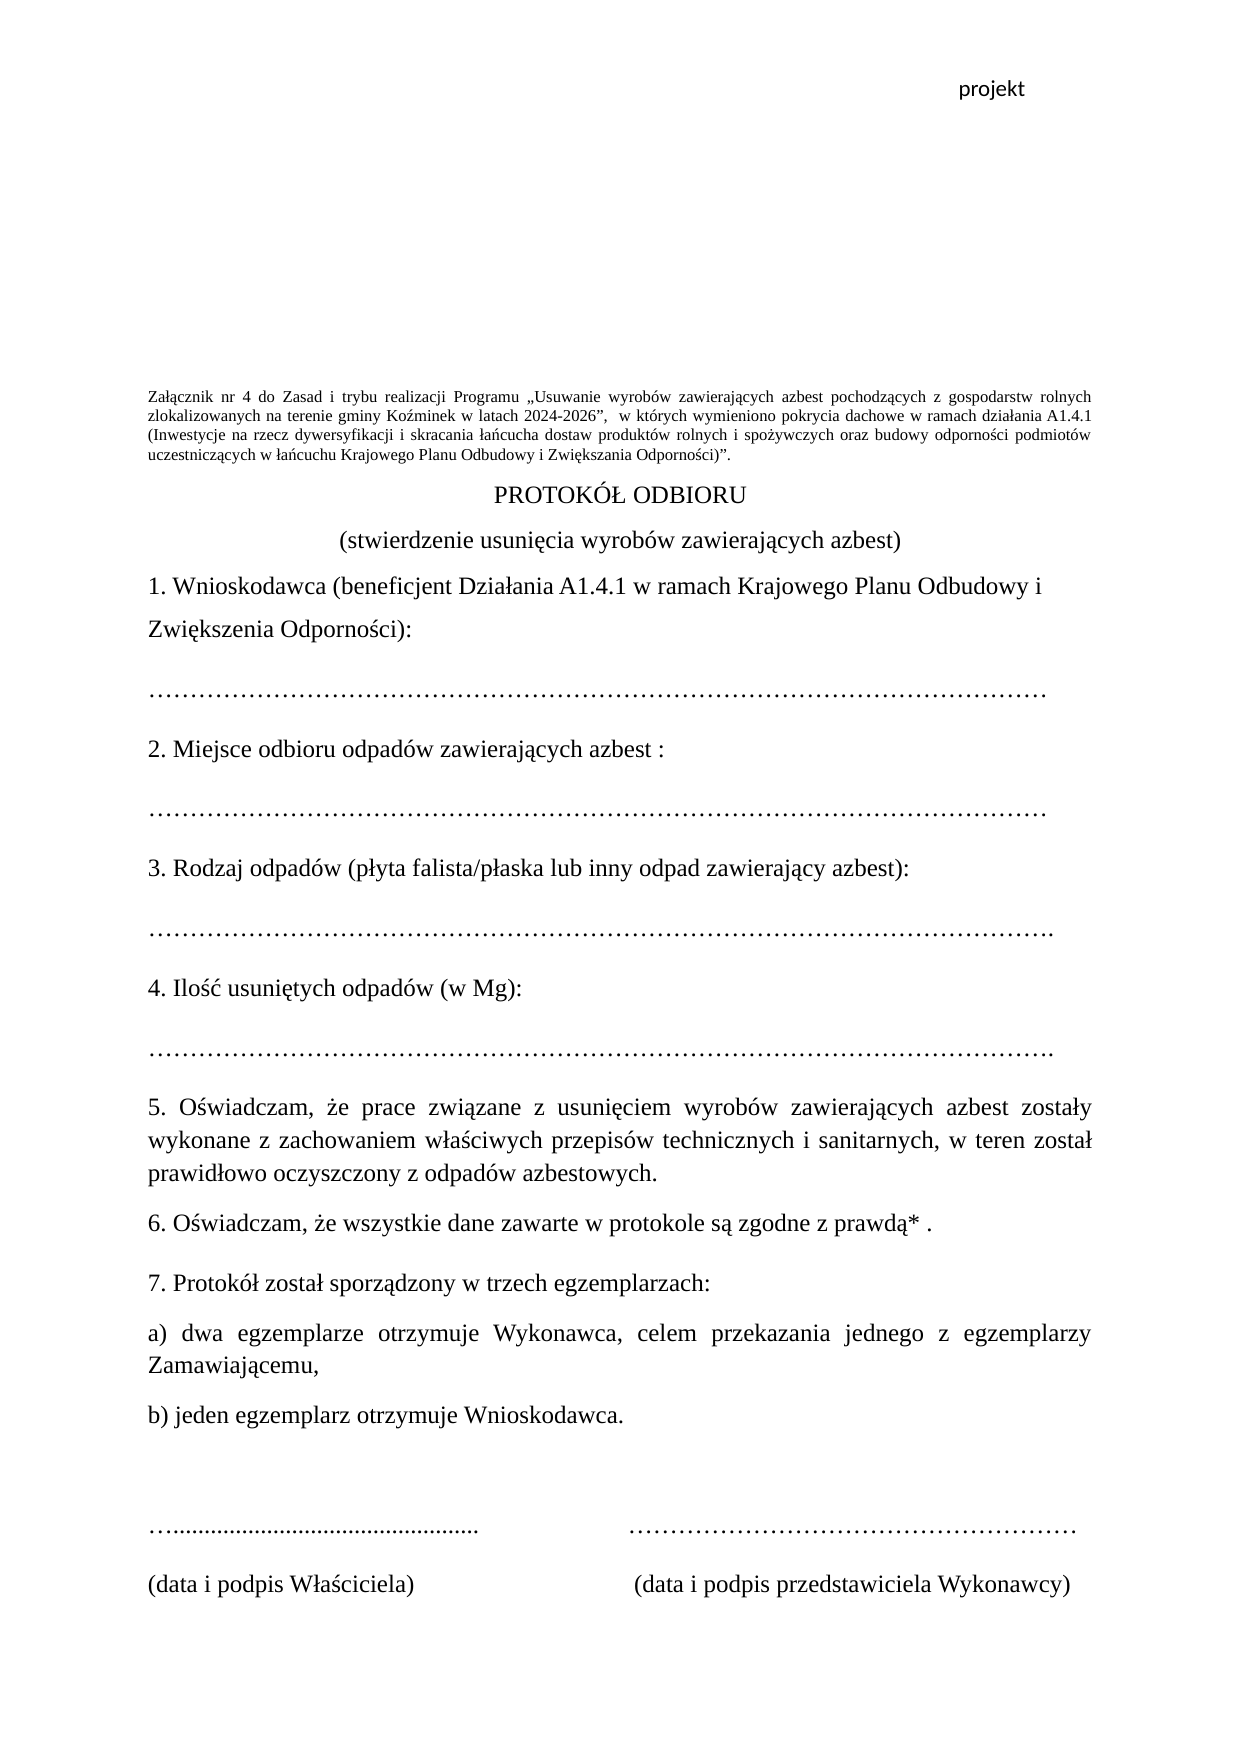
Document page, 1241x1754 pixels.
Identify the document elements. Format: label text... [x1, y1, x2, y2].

text 7. Protokół został sporządzony w trzech egzemplarzach: [148, 1268, 1093, 1297]
text ………………………………………………………………………………………………. [148, 913, 1093, 942]
text 1. Wnioskodawca (beneficjent Działania A1.4.1 w ramach Krajowego Planu Odbudowy i Zwiększenia Odporności): [148, 571, 1093, 643]
text ……………………………………………………………………………………………… [148, 793, 1093, 822]
text PROTOKÓŁ ODBIORU [148, 480, 1093, 509]
text 5. Oświadczam, że prace związane z usunięciem wyrobów zawierających azbest zostały wykonane z zachowaniem właściwych przepisów technicznych i sanitarnych, w teren został prawidłowo oczyszczony z odpadów azbestowych. [148, 1092, 1093, 1187]
text Załącznik nr 4 do Zasad i trybu realizacji Programu „Usuwanie wyrobów zawierających azbest pochodzących z gospodarstw rolnych zlokalizowanych na terenie gminy Koźminek w latach 2024-2026”, w których wymieniono pokrycia dachowe w ramach działania A1.4.1 (Inwestycje na rzecz dywersyfikacji i skracania łańcucha dostaw produktów rolnych i spożywczych oraz budowy odporności podmiotów uczestniczących w łańcuchu Krajowego Planu Odbudowy i Zwiększania Odporności)”. [148, 387, 1093, 463]
text a) dwa egzemplarze otrzymuje Wykonawca, celem przekazania jednego z egzemplarzy Zamawiającemu, [148, 1318, 1093, 1379]
text 3. Rodzaj odpadów (płyta falista/płaska lub inny odpad zawierający azbest): [148, 853, 1093, 882]
text ……………………………………………………………………………………………… [148, 674, 1093, 703]
text 4. Ilość usuniętych odpadów (w Mg): [148, 973, 1093, 1002]
text 6. Oświadczam, że wszystkie dane zawarte w protokole są zgodne z prawdą* . [148, 1208, 1093, 1237]
text b) jeden egzemplarz otrzymuje Wnioskodawca. [148, 1400, 1093, 1429]
text ………………………………………………………………………………………………. [148, 1033, 1093, 1061]
text 2. Miejsce odbioru odpadów zawierających azbest : [148, 734, 1093, 762]
text (data i podpis Właściciela) (data i podpis przedstawiciela Wykonawcy) [148, 1569, 1093, 1598]
text (stwierdzenie usunięcia wyrobów zawierających azbest) [148, 526, 1093, 554]
text …................................................. ……………………………………………… [148, 1510, 1093, 1538]
